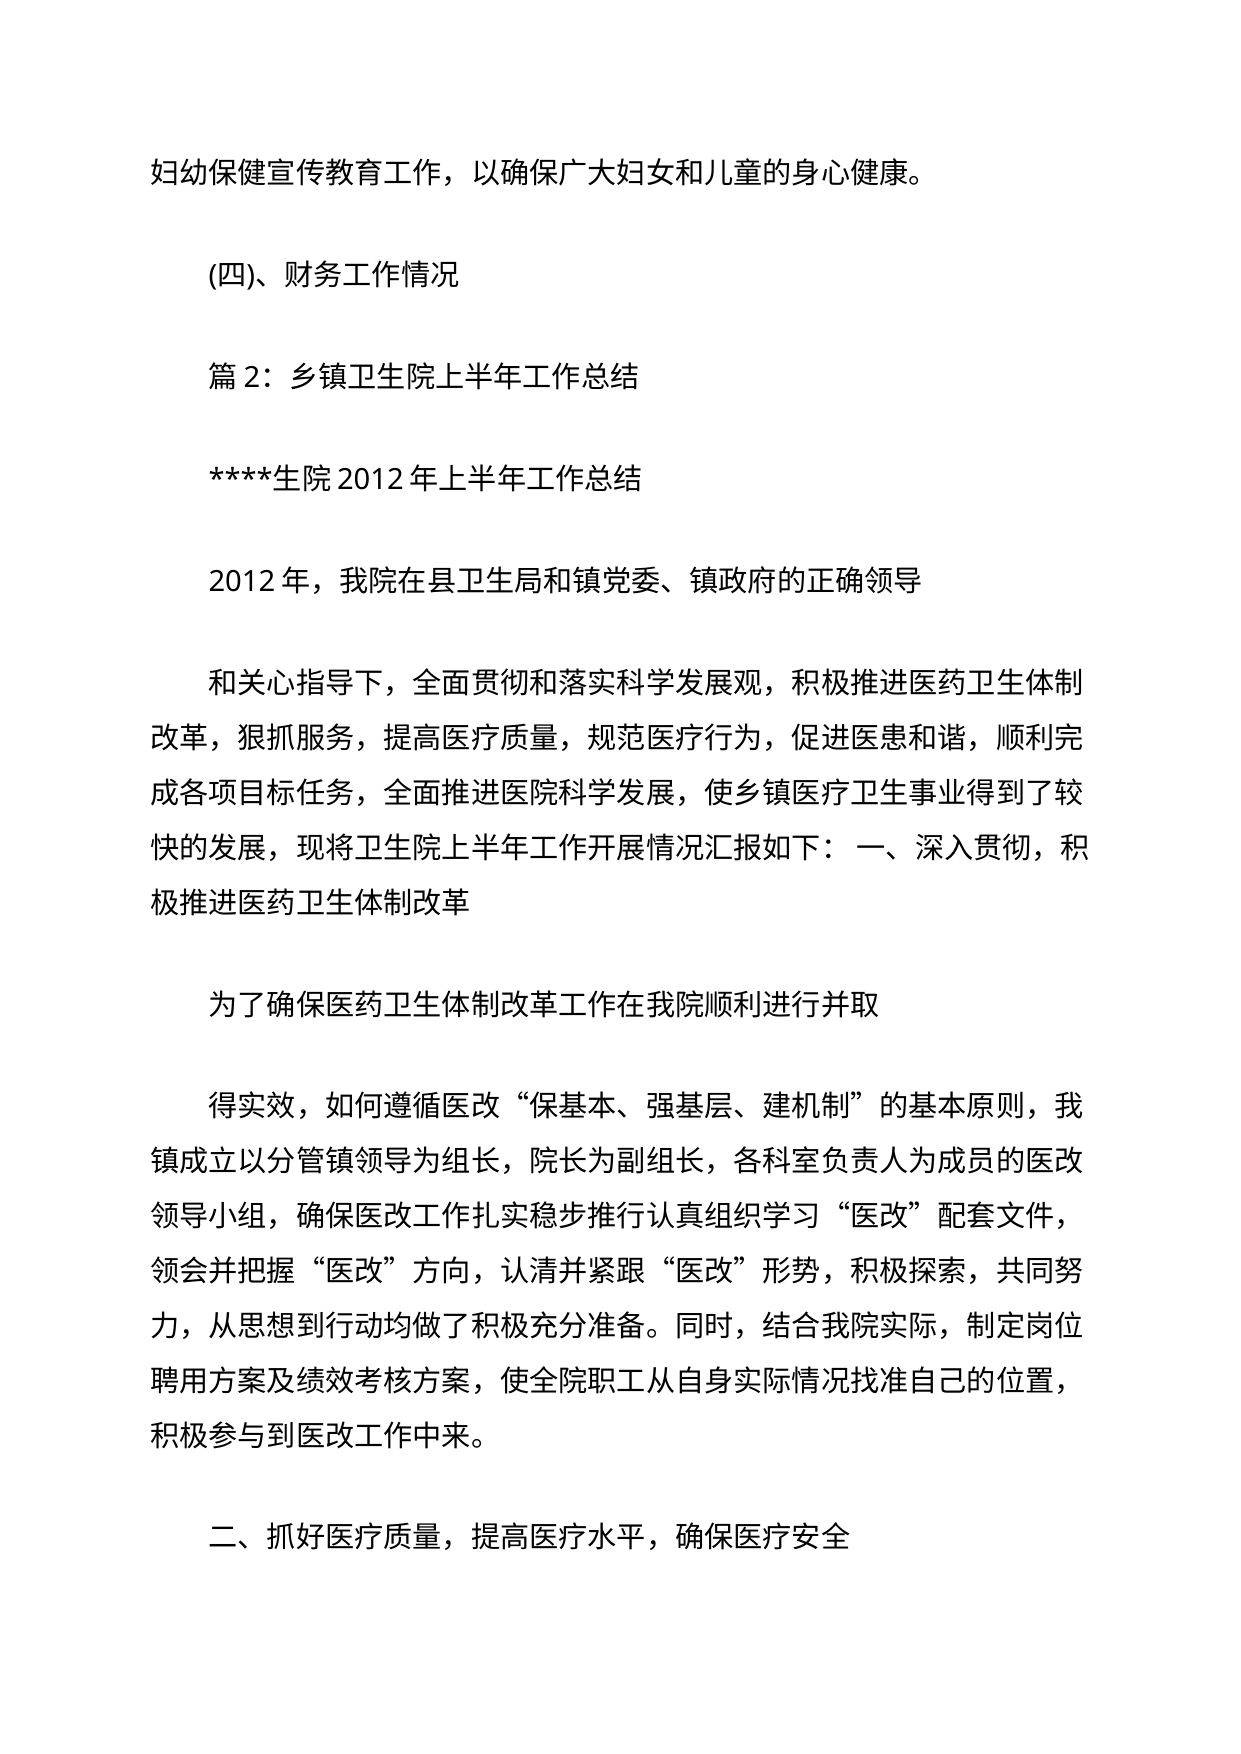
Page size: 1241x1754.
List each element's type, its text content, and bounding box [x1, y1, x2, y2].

text 二、抓好医疗质量，提高医疗水平，确保医疗安全 [150, 1514, 1090, 1556]
text 得实效，如何遵循医改“保基本、强基层、建机制”的基本原则，我镇成立以分管镇领导为组长，院长为副组长，各科室负责人为成员的医改领导小组，确保医改工作扎实稳步推行认真组织学习“医改”配套文件，领会并把握“医改”方向，认清并紧跟“医改”形势，积极探索，共同努力，从思想到行动均做了积极充分准备。同时，结合我院实际，制定岗位聘用方案及绩效考核方案，使全院职工从自身实际情况找准自己的位置，积极参与到医改工作中来。 [150, 1083, 1090, 1454]
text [150, 150, 1090, 192]
text 和关心指导下，全面贯彻和落实科学发展观，积极推进医药卫生体制改革，狠抓服务，提高医疗质量，规范医疗行为，促进医患和谐，顺利完成各项目标任务，全面推进医院科学发展，使乡镇医疗卫生事业得到了较快的发展，现将卫生院上半年工作开展情况汇报如下： 一、深入贯彻，积极推进医药卫生体制改革 [150, 660, 1090, 922]
text (四)、财务工作情况 [150, 252, 1090, 294]
text 为了确保医药卫生体制改革工作在我院顺利进行并取 [150, 981, 1090, 1023]
text 篇2：乡镇卫生院上半年工作总结 [150, 354, 1090, 396]
text 2012年，我院在县卫生局和镇党委、镇政府的正确领导 [150, 558, 1090, 600]
text ****生院2012年上半年工作总结 [150, 456, 1090, 498]
